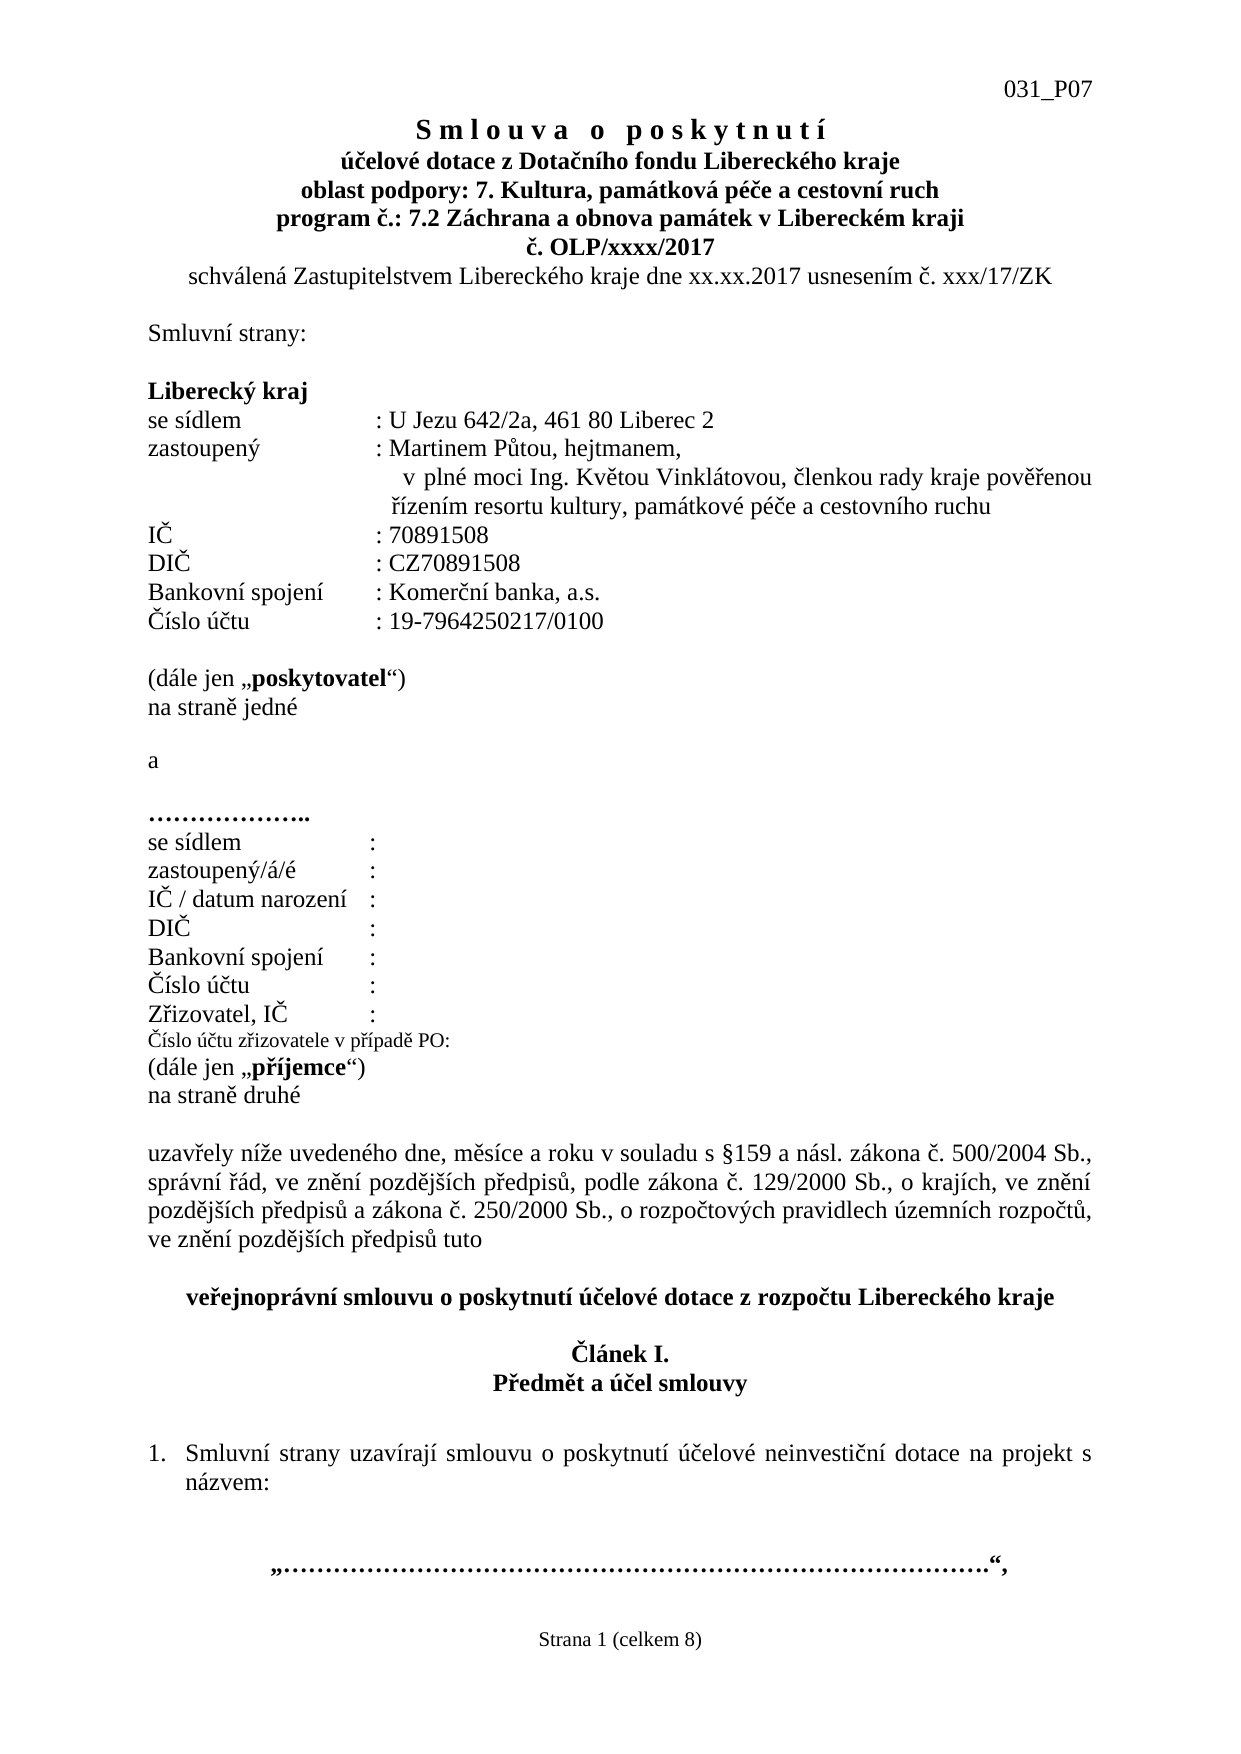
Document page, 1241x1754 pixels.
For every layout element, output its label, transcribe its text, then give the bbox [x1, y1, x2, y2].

text IČ : 70891508 [148, 520, 1093, 548]
text se sídlem : [148, 827, 1093, 855]
text ……………….. [148, 798, 1093, 827]
text č. OLP/xxxx/2017 [148, 232, 1093, 261]
text na straně jedné [148, 692, 1093, 721]
text zastoupený/á/é : [148, 855, 1093, 884]
text IČ / datum narození : [148, 884, 1093, 913]
text schválená Zastupitelstvem Libereckého kraje dne xx.xx.2017 usnesením č. xxx/17/ZK [148, 261, 1093, 290]
text Bankovní spojení : Komerční banka, a.s. [148, 577, 1093, 606]
text DIČ : CZ70891508 [148, 548, 1093, 577]
text Liberecký kraj [148, 376, 1093, 405]
text zastoupený : Martinem Půtou, hejtmanem, [148, 433, 1093, 462]
text Číslo účtu : [148, 970, 1093, 999]
text Bankovní spojení : [148, 942, 1093, 970]
text Číslo účtu : 19-7964250217/0100 [148, 606, 1093, 635]
text oblast podpory: 7. Kultura, památková péče a cestovní ruch [148, 175, 1093, 203]
text na straně druhé [148, 1081, 1093, 1109]
text uzavřely níže uvedeného dne, měsíce a roku v souladu s §159 a násl. zákona č. 500/2004 Sb., správní řád, ve znění pozdějších předpisů, podle zákona č. 129/2000 Sb., o krajích, ve znění pozdějších předpisů a zákona č. 250/2000 Sb., o rozpočtových pravidlech územních rozpočtů, ve znění pozdějších předpisů tuto [148, 1138, 1093, 1253]
text Číslo účtu zřizovatele v případě PO: [148, 1028, 1093, 1052]
text Předmět a účel smlouvy [148, 1368, 1093, 1397]
text se sídlem : U Jezu 642/2a, 461 80 Liberec 2 [148, 405, 1093, 433]
text S m l o u v a o p o s k y t n u t í [148, 112, 1093, 146]
text v plné moci Ing. Květou Vinklátovou, členkou rady kraje pověřenou řízením resortu kultury, památkové péče a cestovního ruchu [148, 462, 1093, 520]
text účelové dotace z Dotačního fondu Libereckého kraje [148, 146, 1093, 175]
text program č.: 7.2 Záchrana a obnova památek v Libereckém kraji [148, 203, 1093, 232]
list Smluvní strany uzavírají smlouvu o poskytnutí účelové neinvestiční dotace na projekt s názvem: [148, 1438, 1093, 1496]
text veřejnoprávní smlouvu o poskytnutí účelové dotace z rozpočtu Libereckého kraje [148, 1282, 1093, 1311]
text a [148, 745, 1093, 774]
text „………………………………………………………………………….“, [185, 1549, 1093, 1578]
text (dále jen „poskytovatel“) [148, 663, 1093, 692]
text (dále jen „příjemce“) [148, 1052, 1093, 1081]
text Smluvní strany: [148, 318, 1093, 347]
text DIČ : [148, 913, 1093, 942]
text Článek I. [148, 1339, 1093, 1368]
text Zřizovatel, IČ : [148, 999, 1093, 1028]
